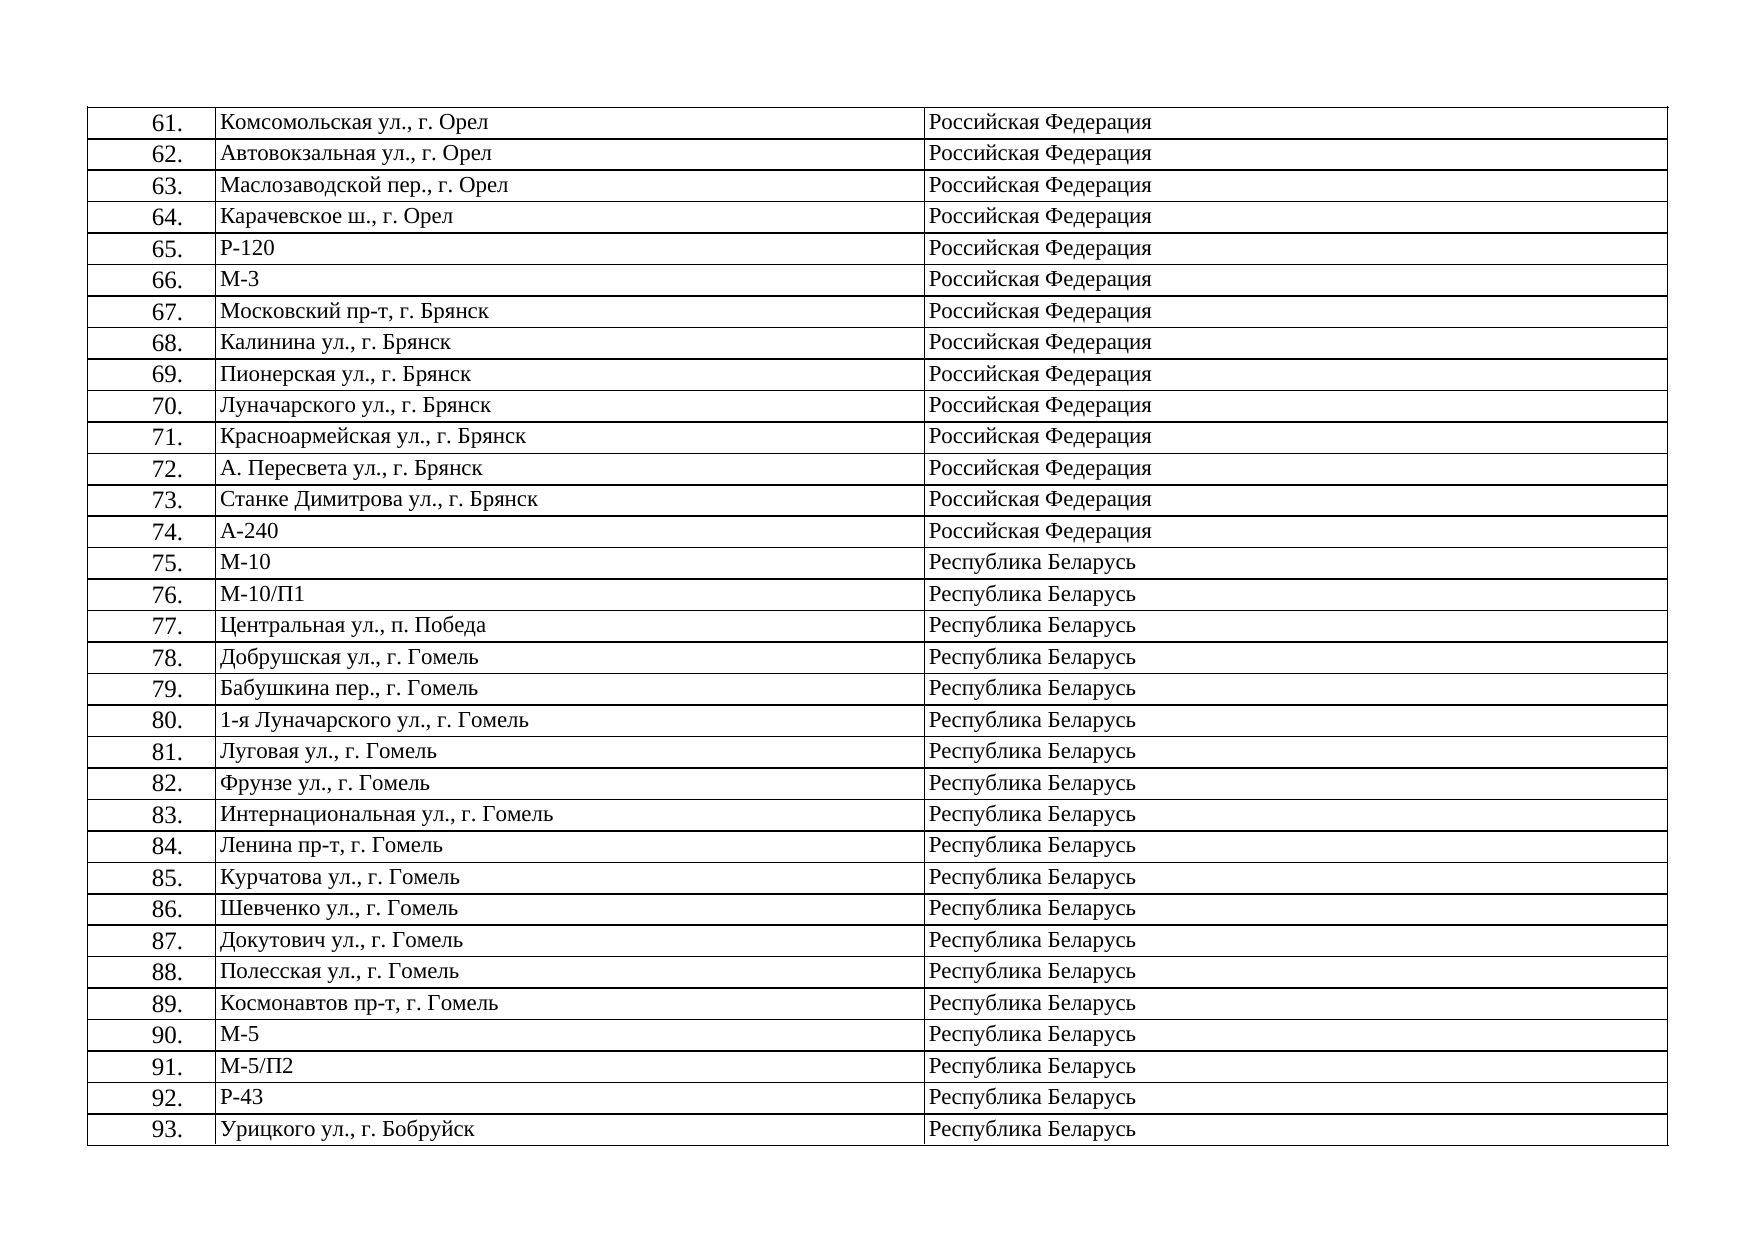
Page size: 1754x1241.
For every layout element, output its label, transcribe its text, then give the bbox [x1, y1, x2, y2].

table_cell [88, 895, 215, 924]
table_cell Полесская ул., г. Гомель [216, 957, 924, 987]
table_cell Урицкого ул., г. Бобруйск [216, 1115, 924, 1144]
table_cell Республика Беларусь [925, 548, 1667, 578]
table_cell Луначарского ул., г. Брянск [216, 391, 924, 421]
table_cell [88, 297, 215, 327]
table_cell А. Пересвета ул., г. Брянск [216, 454, 924, 484]
table_cell Республика Беларусь [925, 1083, 1667, 1113]
table_cell [88, 769, 215, 798]
table_cell [88, 989, 215, 1019]
table_cell Российская Федерация [925, 391, 1667, 421]
table_cell [88, 517, 215, 547]
table_cell [88, 234, 215, 264]
table_cell Республика Беларусь [925, 611, 1667, 641]
table_cell Маслозаводской пер., г. Орел [216, 171, 924, 201]
table_cell [88, 832, 215, 861]
table_cell Республика Беларусь [925, 926, 1667, 956]
table_cell [88, 328, 215, 358]
table_cell Российская Федерация [925, 171, 1667, 201]
table_cell Интернациональная ул., г. Гомель [216, 800, 924, 830]
table_cell Республика Беларусь [925, 957, 1667, 987]
table_cell [88, 486, 215, 515]
table_cell [88, 423, 215, 452]
table_cell [88, 140, 215, 169]
table_cell [88, 1052, 215, 1082]
table_cell Фрунзе ул., г. Гомель [216, 769, 924, 798]
table_cell Комсомольская ул., г. Орел [216, 108, 924, 138]
table_cell [88, 265, 215, 295]
table_cell Шевченко ул., г. Гомель [216, 895, 924, 924]
table_cell Курчатова ул., г. Гомель [216, 863, 924, 893]
table_cell Красноармейская ул., г. Брянск [216, 423, 924, 452]
table_cell Республика Беларусь [925, 706, 1667, 736]
table_cell Пионерская ул., г. Брянск [216, 360, 924, 389]
table_cell Российская Федерация [925, 234, 1667, 264]
table_cell [88, 611, 215, 641]
table_cell Республика Беларусь [925, 832, 1667, 861]
table_cell Республика Беларусь [925, 1115, 1667, 1144]
table_cell Добрушская ул., г. Гомель [216, 643, 924, 673]
table_cell [88, 1020, 215, 1050]
table_cell Станке Димитрова ул., г. Брянск [216, 486, 924, 515]
table_cell М-10/П1 [216, 580, 924, 610]
table_cell Луговая ул., г. Гомель [216, 737, 924, 767]
table_cell Центральная ул., п. Победа [216, 611, 924, 641]
table_cell А-240 [216, 517, 924, 547]
table_cell Космонавтов пр-т, г. Гомель [216, 989, 924, 1019]
table_cell М-10 [216, 548, 924, 578]
table_cell М-3 [216, 265, 924, 295]
table_cell Автовокзальная ул., г. Орел [216, 140, 924, 169]
table_cell Р-43 [216, 1083, 924, 1113]
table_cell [925, 108, 1667, 138]
table_cell [88, 454, 215, 484]
table_cell Карачевское ш., г. Орел [216, 202, 924, 232]
table_cell Российская Федерация [925, 265, 1667, 295]
table_cell [88, 674, 215, 704]
table_cell Республика Беларусь [925, 580, 1667, 610]
table_cell [88, 706, 215, 736]
table_cell Республика Беларусь [925, 1020, 1667, 1050]
table_cell [88, 1115, 215, 1144]
table_cell Республика Беларусь [925, 769, 1667, 798]
table_cell Российская Федерация [925, 423, 1667, 452]
table_cell Республика Беларусь [925, 800, 1667, 830]
table_cell 1-я Луначарского ул., г. Гомель [216, 706, 924, 736]
table_cell М-5/П2 [216, 1052, 924, 1082]
table_cell Ленина пр-т, г. Гомель [216, 832, 924, 861]
table_cell Российская Федерация [925, 328, 1667, 358]
table_cell [88, 800, 215, 830]
table_cell [88, 957, 215, 987]
table_cell Республика Беларусь [925, 895, 1667, 924]
table_cell Республика Беларусь [925, 674, 1667, 704]
table_cell [88, 926, 215, 956]
table_cell [88, 108, 215, 138]
table_cell [88, 643, 215, 673]
table_cell [88, 360, 215, 389]
table_cell Республика Беларусь [925, 989, 1667, 1019]
table_cell [88, 391, 215, 421]
table_cell [88, 171, 215, 201]
table_cell Бабушкина пер., г. Гомель [216, 674, 924, 704]
table_cell Республика Беларусь [925, 737, 1667, 767]
table_cell Российская Федерация [925, 517, 1667, 547]
table_cell М-5 [216, 1020, 924, 1050]
table_cell Российская Федерация [925, 297, 1667, 327]
table_cell Российская Федерация [925, 140, 1667, 169]
table_cell Республика Беларусь [925, 863, 1667, 893]
table_cell Республика Беларусь [925, 1052, 1667, 1082]
table_cell Республика Беларусь [925, 643, 1667, 673]
table_cell [88, 202, 215, 232]
table_cell Российская Федерация [925, 202, 1667, 232]
table_cell [88, 580, 215, 610]
table_cell [88, 1083, 215, 1113]
table_cell Московский пр-т, г. Брянск [216, 297, 924, 327]
table_cell [88, 548, 215, 578]
table_cell Р-120 [216, 234, 924, 264]
table_cell [88, 863, 215, 893]
table_cell Российская Федерация [925, 360, 1667, 389]
table_cell [88, 737, 215, 767]
table_cell Калинина ул., г. Брянск [216, 328, 924, 358]
table_cell Российская Федерация [925, 454, 1667, 484]
table_cell Российская Федерация [925, 486, 1667, 515]
table_cell Докутович ул., г. Гомель [216, 926, 924, 956]
